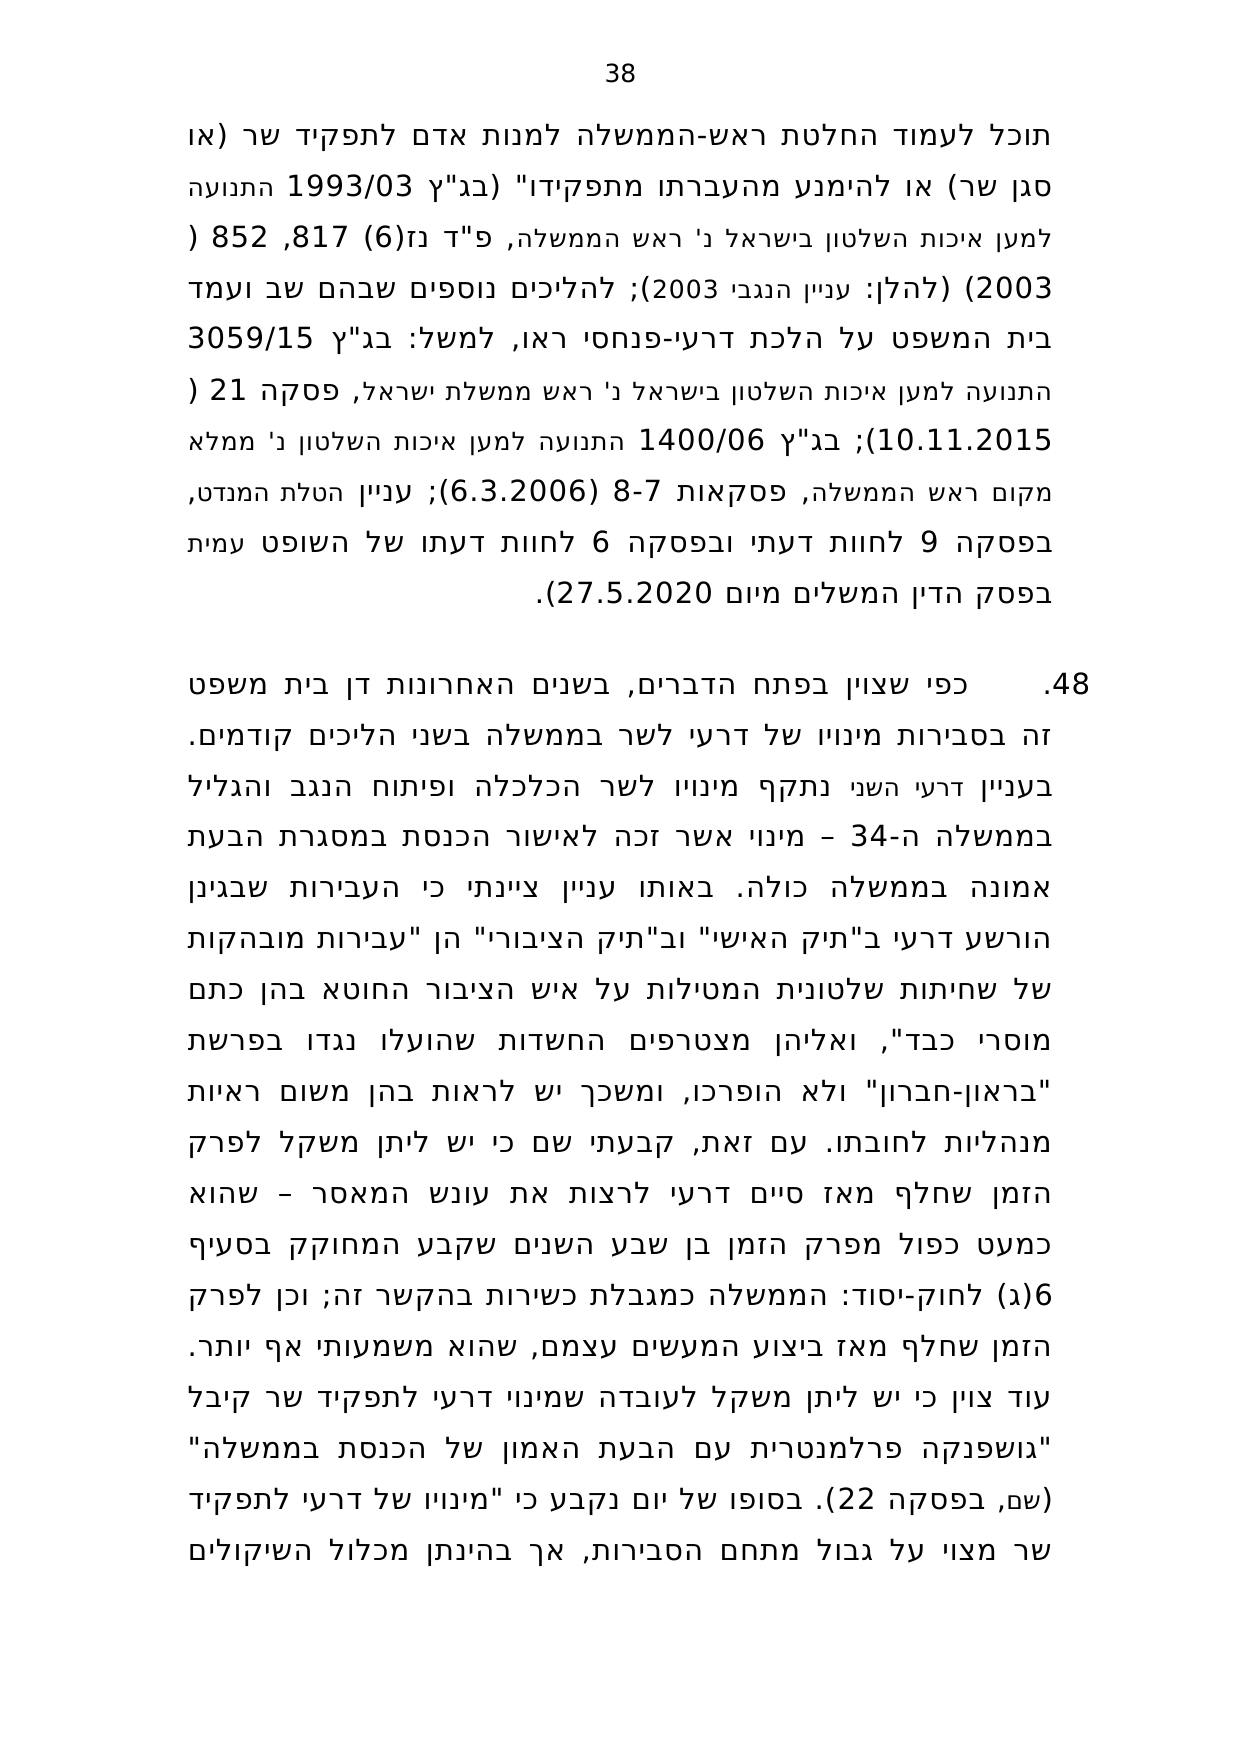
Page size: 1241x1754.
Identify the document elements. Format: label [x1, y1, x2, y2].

text [187, 118, 1053, 611]
text [187, 667, 1053, 1567]
